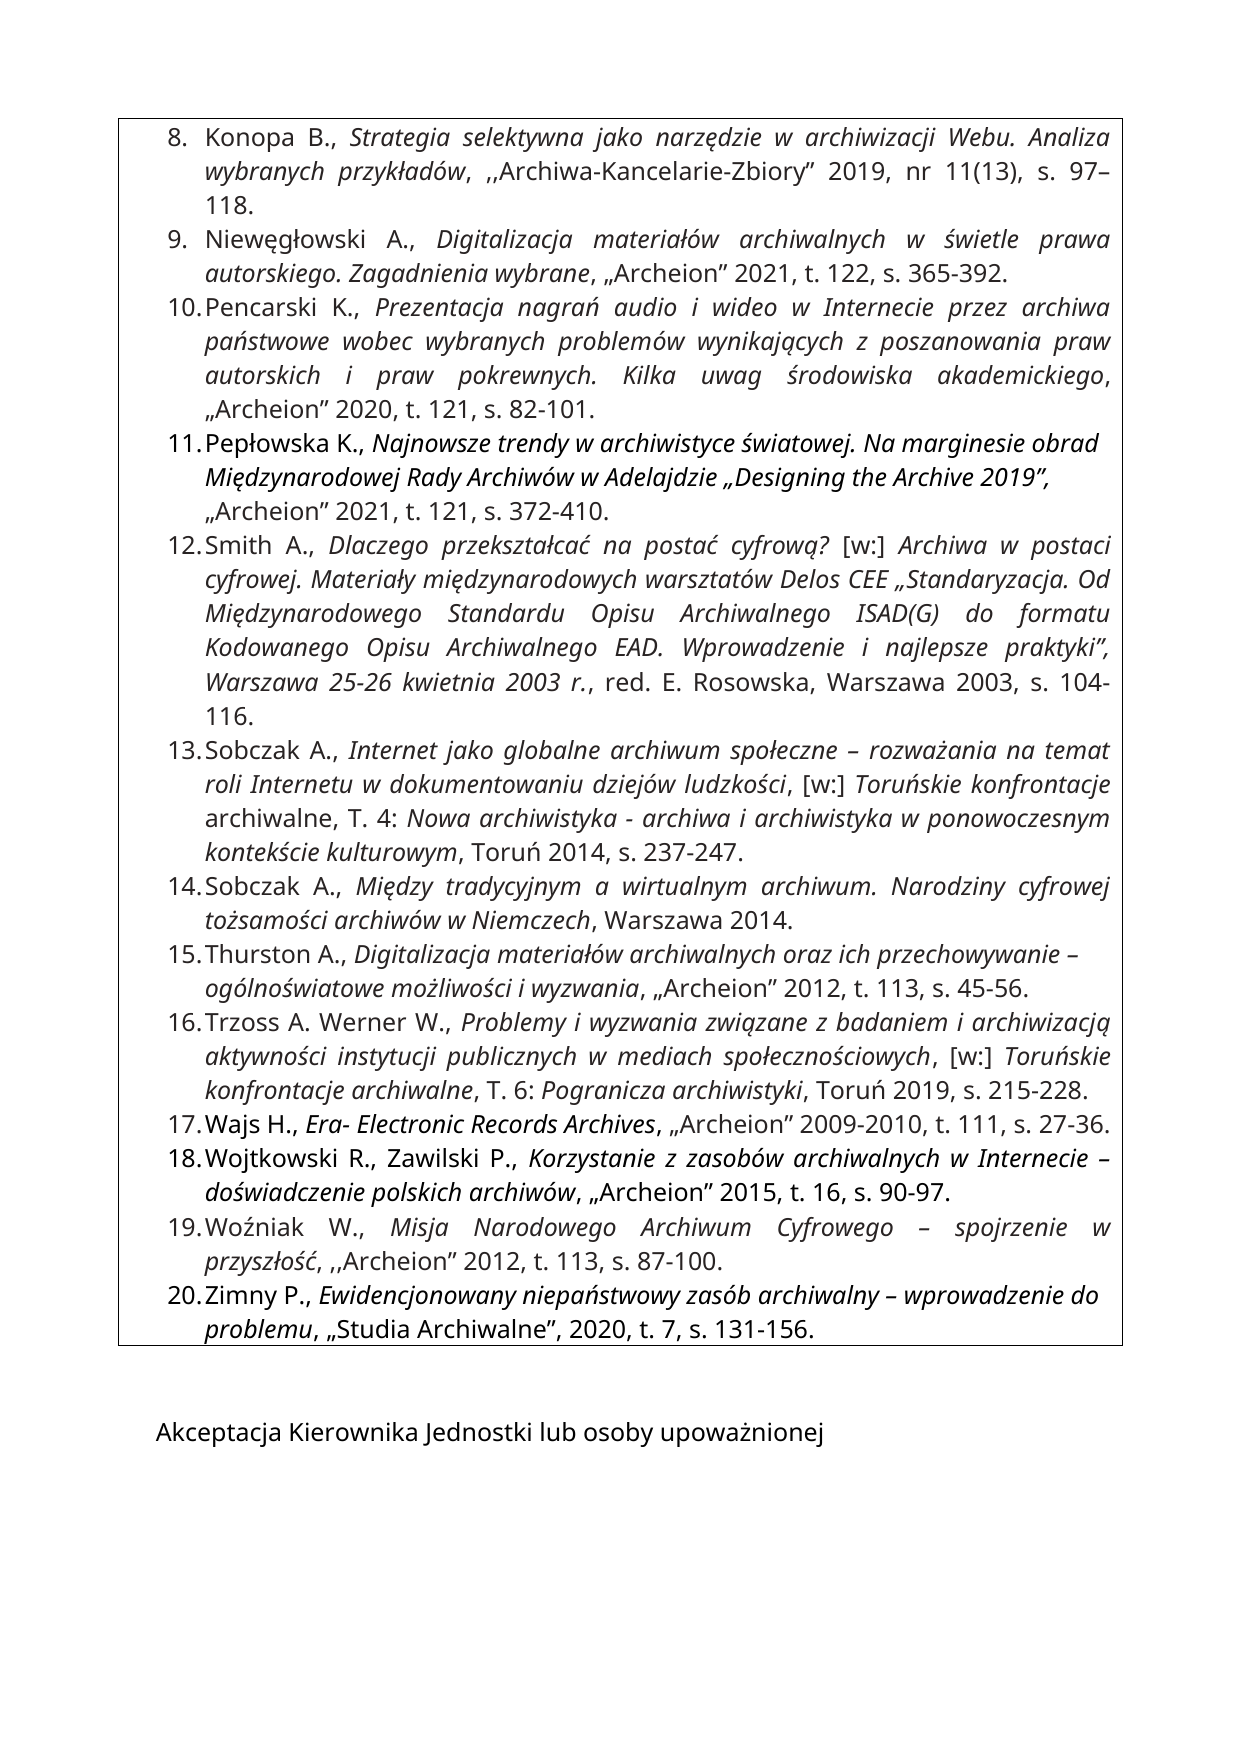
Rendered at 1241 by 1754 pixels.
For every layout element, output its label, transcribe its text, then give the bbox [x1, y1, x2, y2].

text Akceptacja Kierownika Jednostki lub osoby upoważnionej [156, 1414, 1122, 1449]
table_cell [119, 119, 1122, 1345]
